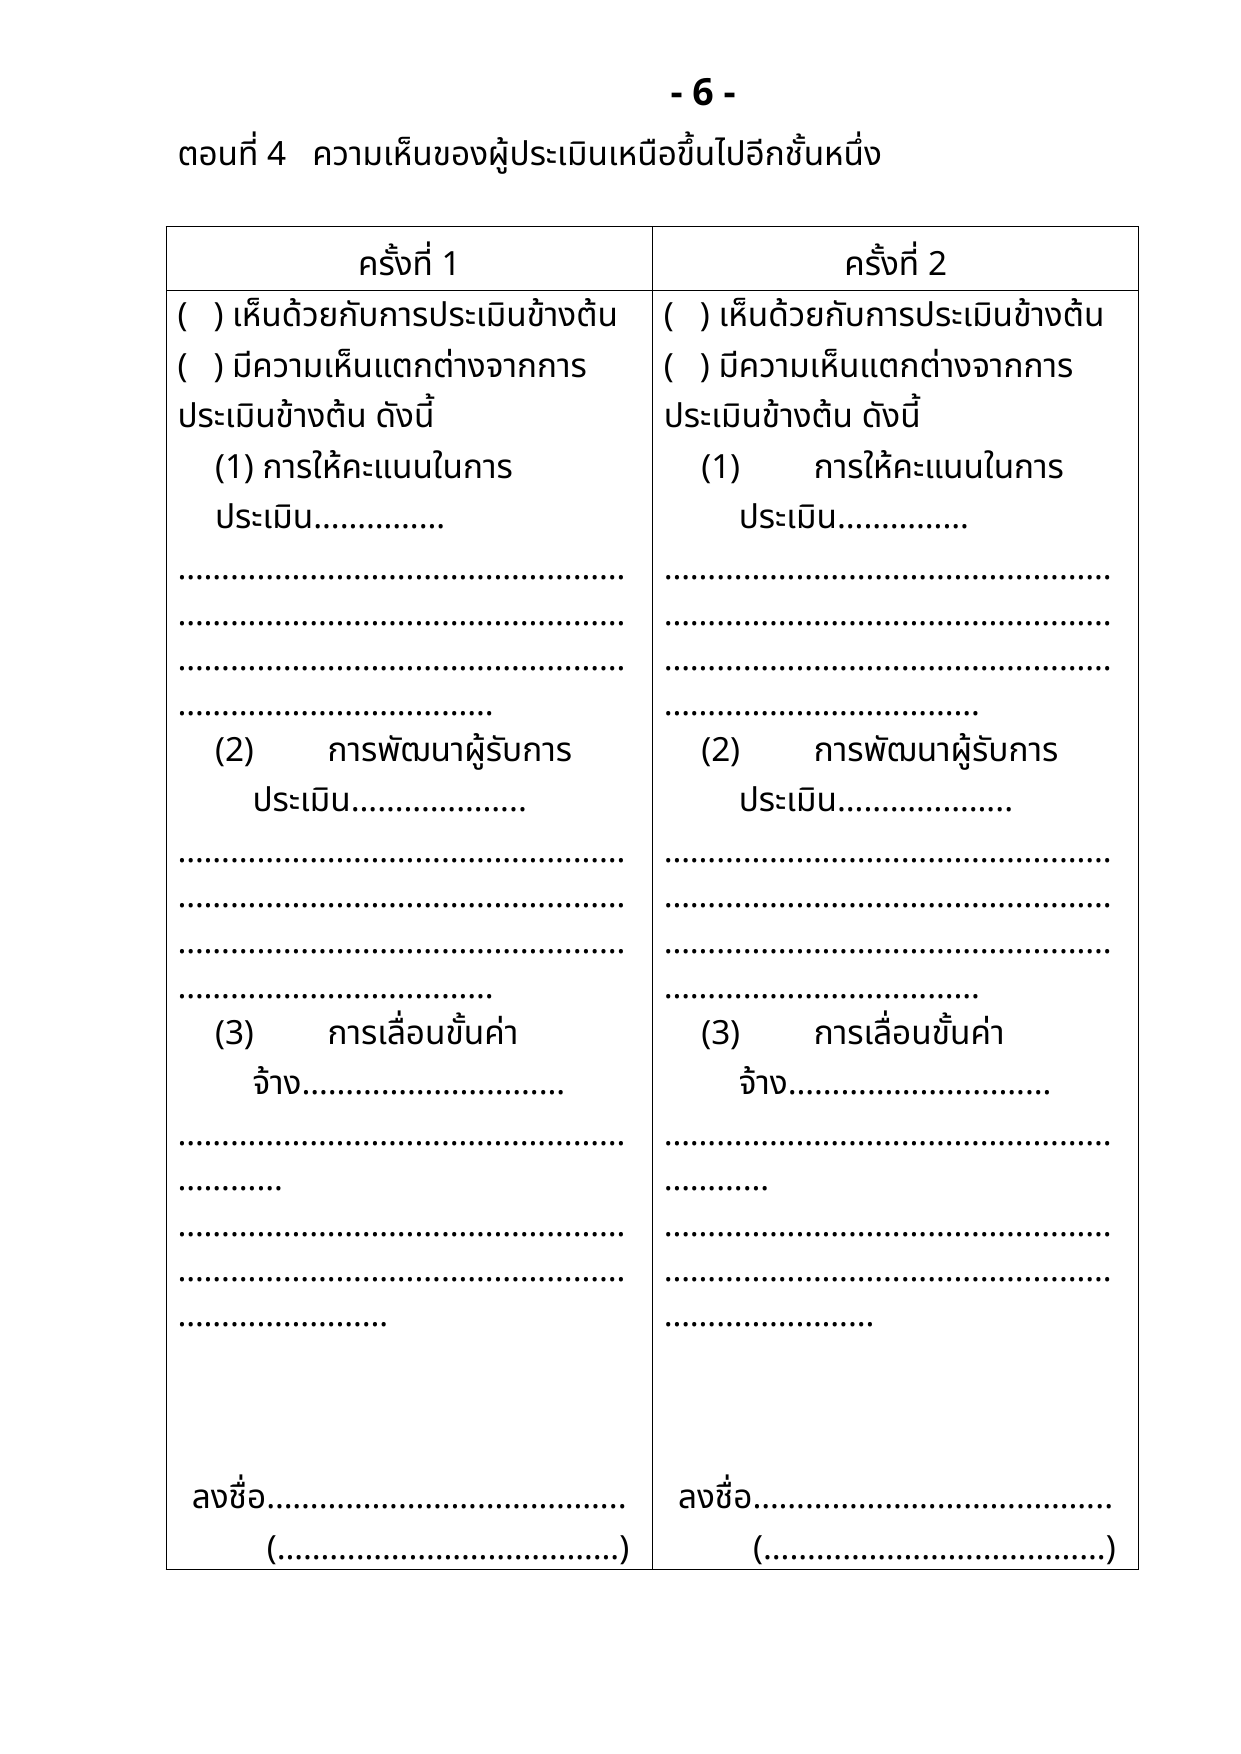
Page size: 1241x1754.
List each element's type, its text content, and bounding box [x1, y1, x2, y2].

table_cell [653, 291, 1138, 1569]
table_header ครั้งที่ 2 [653, 227, 1138, 290]
table_header ครั้งที่ 1 [167, 227, 652, 290]
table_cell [167, 291, 652, 1569]
